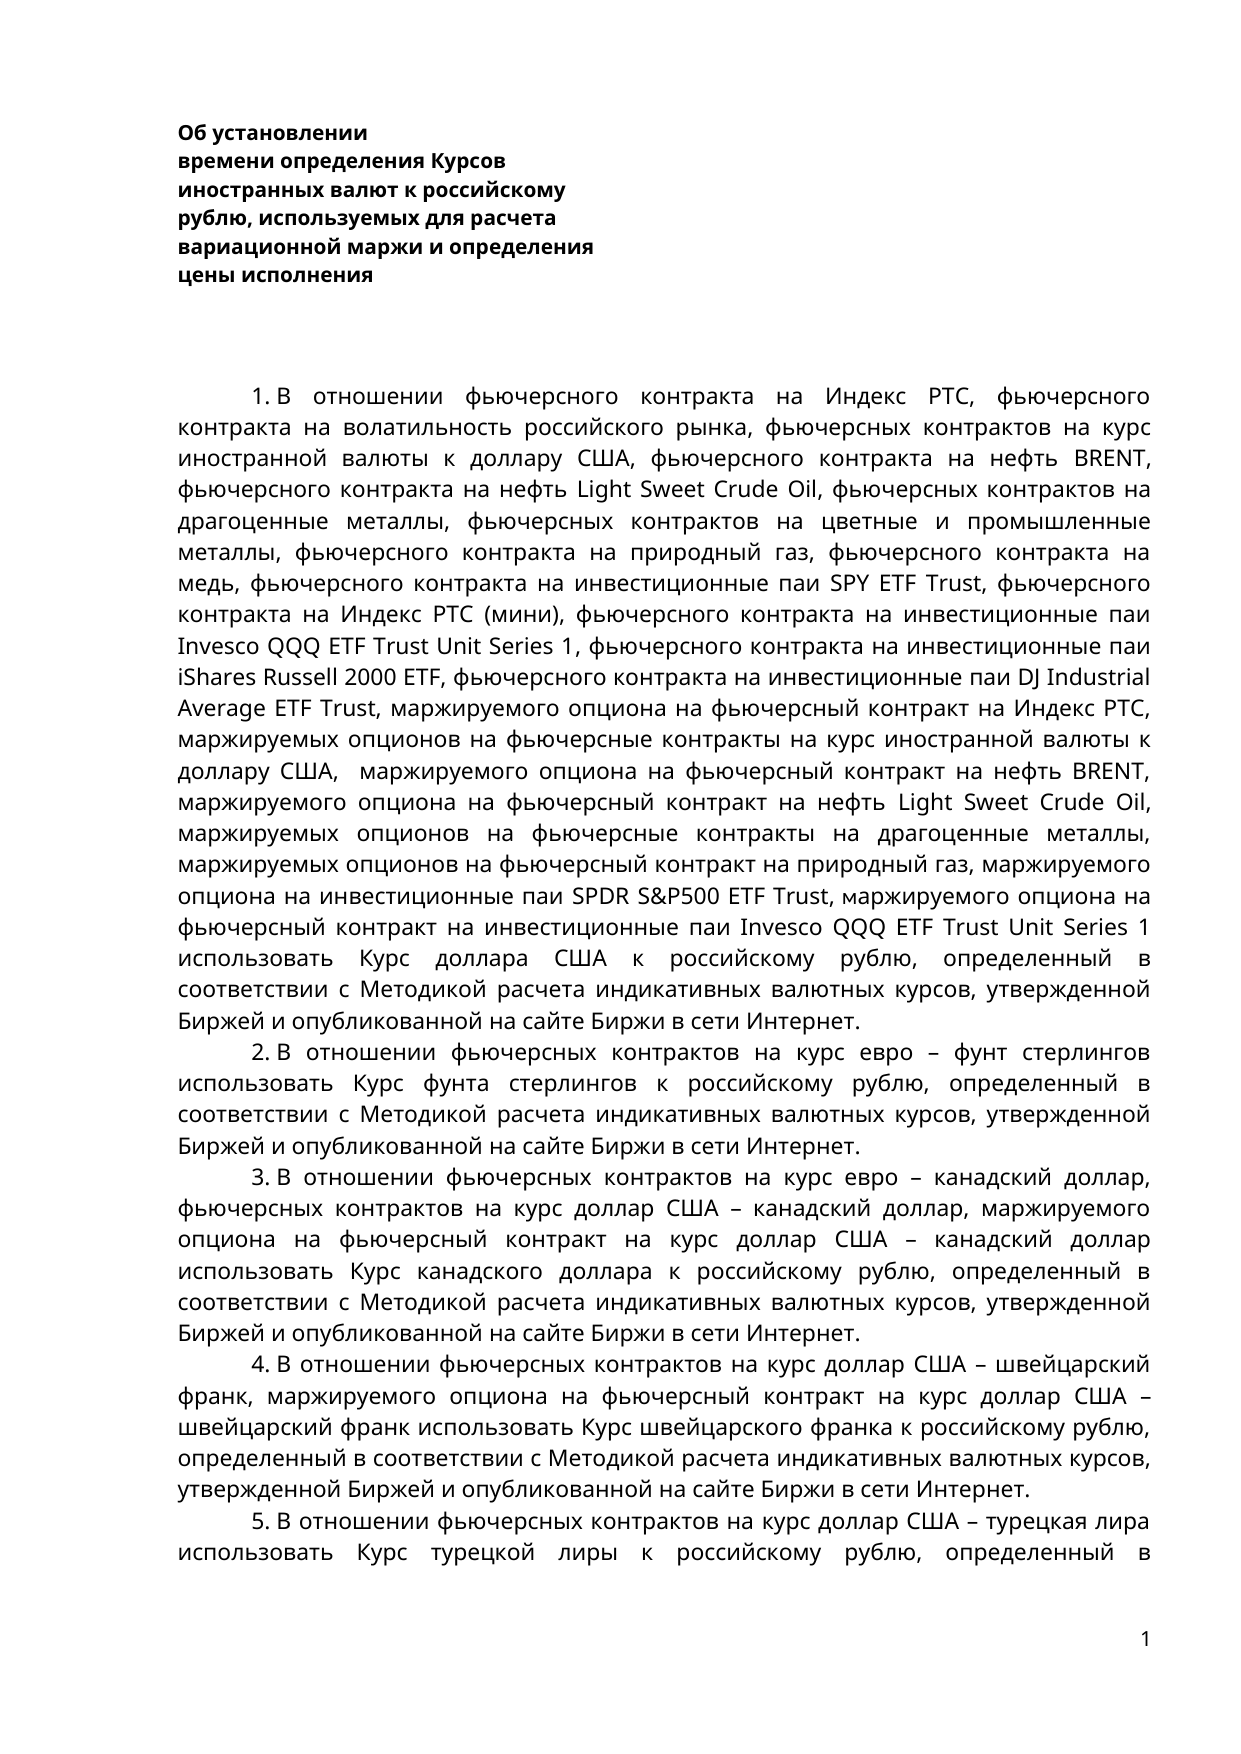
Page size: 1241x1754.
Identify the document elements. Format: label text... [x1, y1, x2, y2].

text цены исполнения [177, 260, 1152, 289]
text времени определения Курсов [177, 147, 1152, 175]
list В отношении фьючерсных контрактов на курс доллар США – швейцарский франк, маржируемого опциона на фьючерсный контракт на курс доллар США – швейцарский франк использовать Курс швейцарского франка к российскому рублю, определенный в соответствии с Методикой расчета индикативных валютных курсов, утвержденной Биржей и опубликованной на сайте Биржи в сети Интернет. [177, 1348, 1152, 1505]
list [177, 1505, 1152, 1567]
list В отношении фьючерсных контрактов на курс евро – канадский доллар, фьючерсных контрактов на курс доллар США – канадский доллар, маржируемого опциона на фьючерсный контракт на курс доллар США – канадский доллар использовать Курс канадского доллара к российскому рублю, определенный в соответствии с Методикой расчета индикативных валютных курсов, утвержденной Биржей и опубликованной на сайте Биржи в сети Интернет. [177, 1161, 1152, 1348]
text вариационной маржи и определения [177, 232, 1152, 260]
text Об установлении [177, 118, 1152, 147]
text иностранных валют к российскому [177, 175, 1152, 203]
list В отношении фьючерсных контрактов на курс евро – фунт стерлингов использовать Курс фунта стерлингов к российскому рублю, определенный в соответствии с Методикой расчета индикативных валютных курсов, утвержденной Биржей и опубликованной на сайте Биржи в сети Интернет. [177, 1036, 1152, 1161]
list В отношении фьючерсного контракта на Индекс РТС, фьючерсного контракта на волатильность российского рынка, фьючерсных контрактов на курс иностранной валюты к доллару США, фьючерсного контракта на нефть BRENT, фьючерсного контракта на нефть Light Sweet Crude Oil, фьючерсных контрактов на драгоценные металлы, фьючерсных контрактов на цветные и промышленные металлы, фьючерсного контракта на природный газ, фьючерсного контракта на медь, фьючерсного контракта на инвестиционные паи SPY ETF Trust, фьючерсного контракта на Индекс РТС (мини), фьючерсного контракта на инвестиционные паи Invesco QQQ ETF Trust Unit Series 1, фьючерсного контракта на инвестиционные паи iShares Russell 2000 ETF, фьючерсного контракта на инвестиционные паи DJ Industrial Average ETF Trust, маржируемого опциона на фьючерсный контракт на Индекс РТС, маржируемых опционов на фьючерсные контракты на курс иностранной валюты к доллару США, маржируемого опциона на фьючерсный контракт на нефть BRENT, маржируемого опциона на фьючерсный контракт на нефть Light Sweet Crude Oil, маржируемых опционов на фьючерсные контракты на драгоценные металлы, маржируемых опционов на фьючерсный контракт на природный газ, маржируемого опциона на инвестиционные паи SPDR S&P500 ETF Trust, маржируемого опциона на фьючерсный контракт на инвестиционные паи Invesco QQQ ETF Trust Unit Series 1 использовать Курс доллара США к российскому рублю, определенный в соответствии с Методикой расчета индикативных валютных курсов, утвержденной Биржей и опубликованной на сайте Биржи в сети Интернет. [177, 380, 1152, 1036]
text рублю, используемых для расчета [177, 203, 1152, 232]
